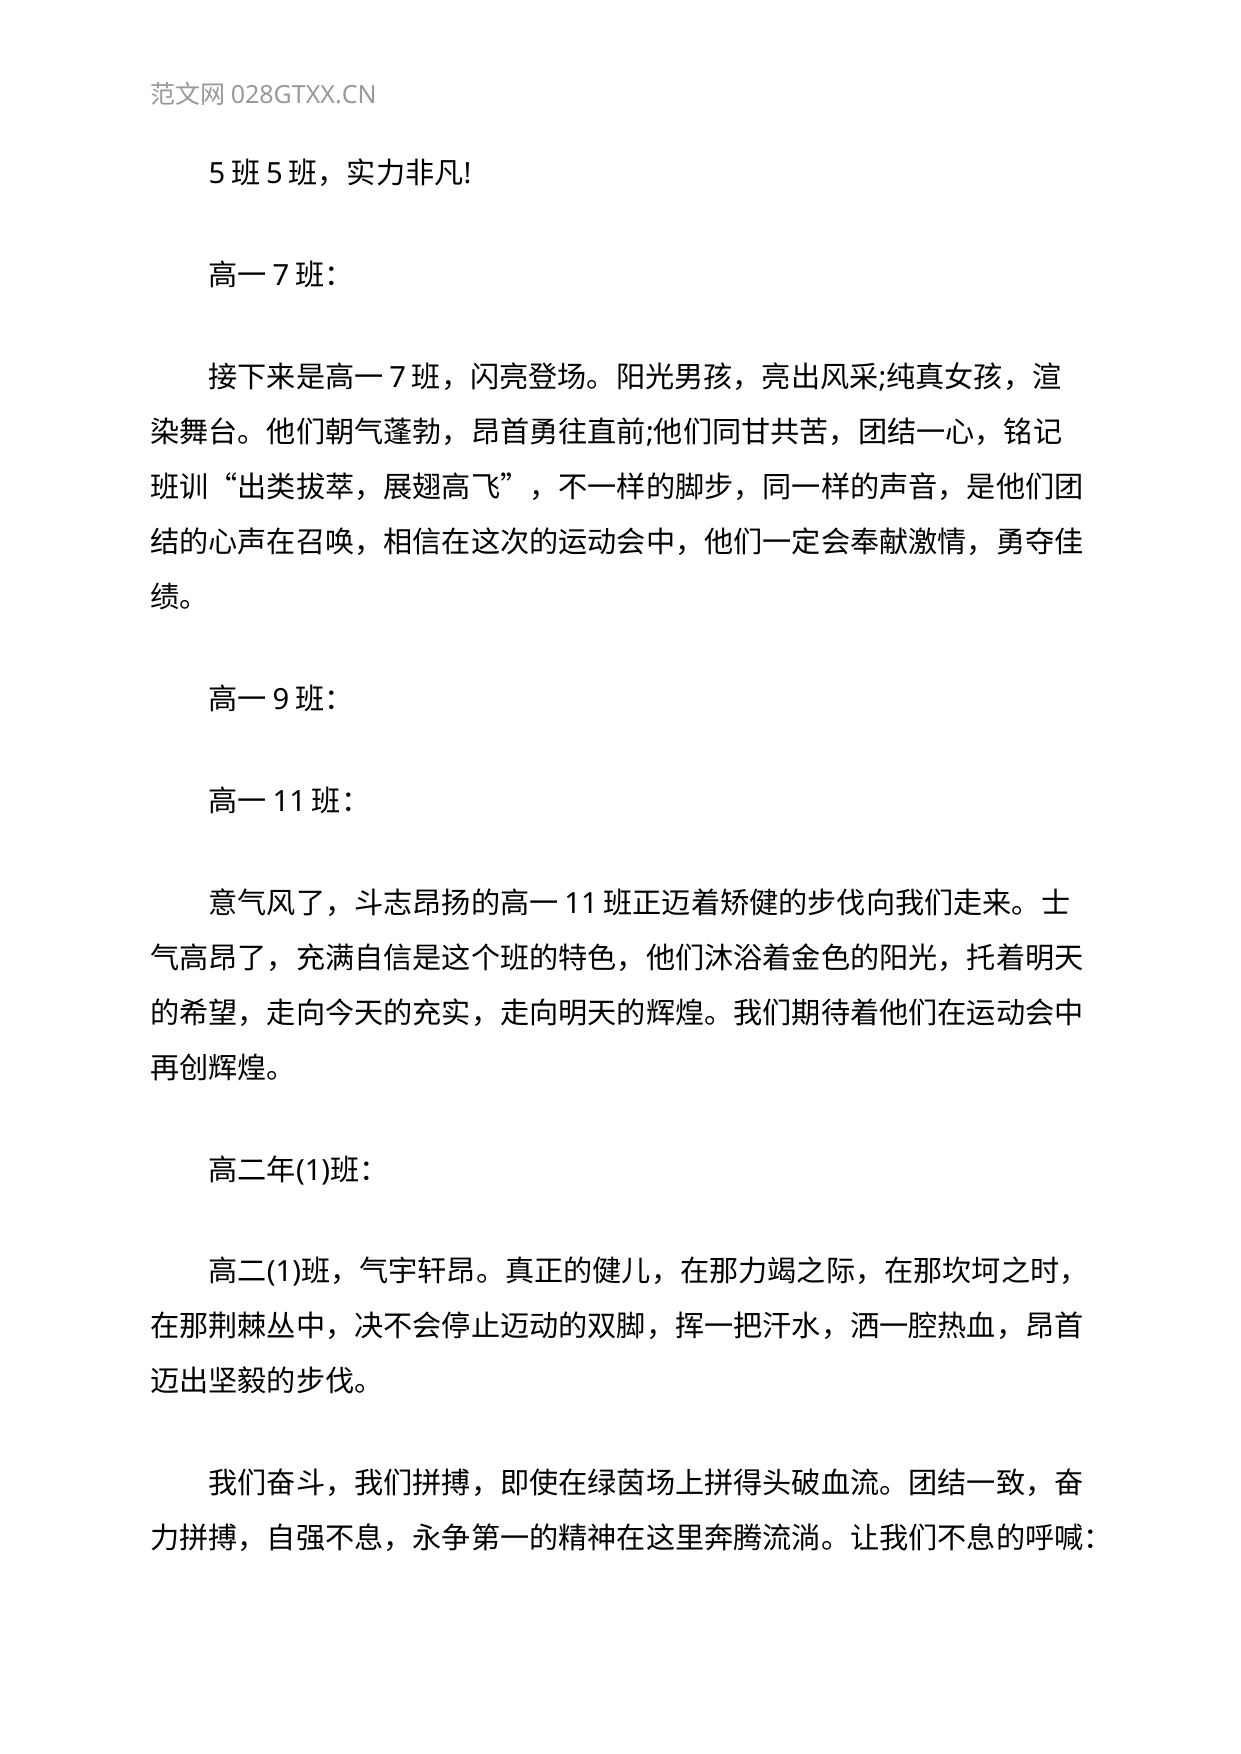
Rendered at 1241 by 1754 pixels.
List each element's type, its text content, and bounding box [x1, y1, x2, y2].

text 高一9班： [150, 676, 1090, 718]
text 接下来是高一7班，闪亮登场。阳光男孩，亮出风采;纯真女孩，渲染舞台。他们朝气蓬勃，昂首勇往直前;他们同甘共苦，团结一心，铭记班训“出类拔萃，展翅高飞”，不一样的脚步，同一样的声音，是他们团结的心声在召唤，相信在这次的运动会中，他们一定会奉献激情，勇夺佳绩。 [150, 354, 1090, 616]
text 高二年(1)班： [150, 1146, 1090, 1188]
text 高一11班： [150, 777, 1090, 820]
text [150, 1460, 1090, 1557]
text 高一7班： [150, 252, 1090, 294]
text 5班5班，实力非凡! [150, 150, 1090, 192]
text 意气风了，斗志昂扬的高一11班正迈着矫健的步伐向我们走来。士气高昂了，充满自信是这个班的特色，他们沐浴着金色的阳光，托着明天 的希望，走向今天的充实，走向明天的辉煌。我们期待着他们在运动会中再创辉煌。 [150, 879, 1090, 1087]
text 高二(1)班，气宇轩昂。真正的健儿，在那力竭之际，在那坎坷之时，在那荆棘丛中，决不会停止迈动的双脚，挥一把汗水，洒一腔热血，昂首迈出坚毅的步伐。 [150, 1248, 1090, 1400]
